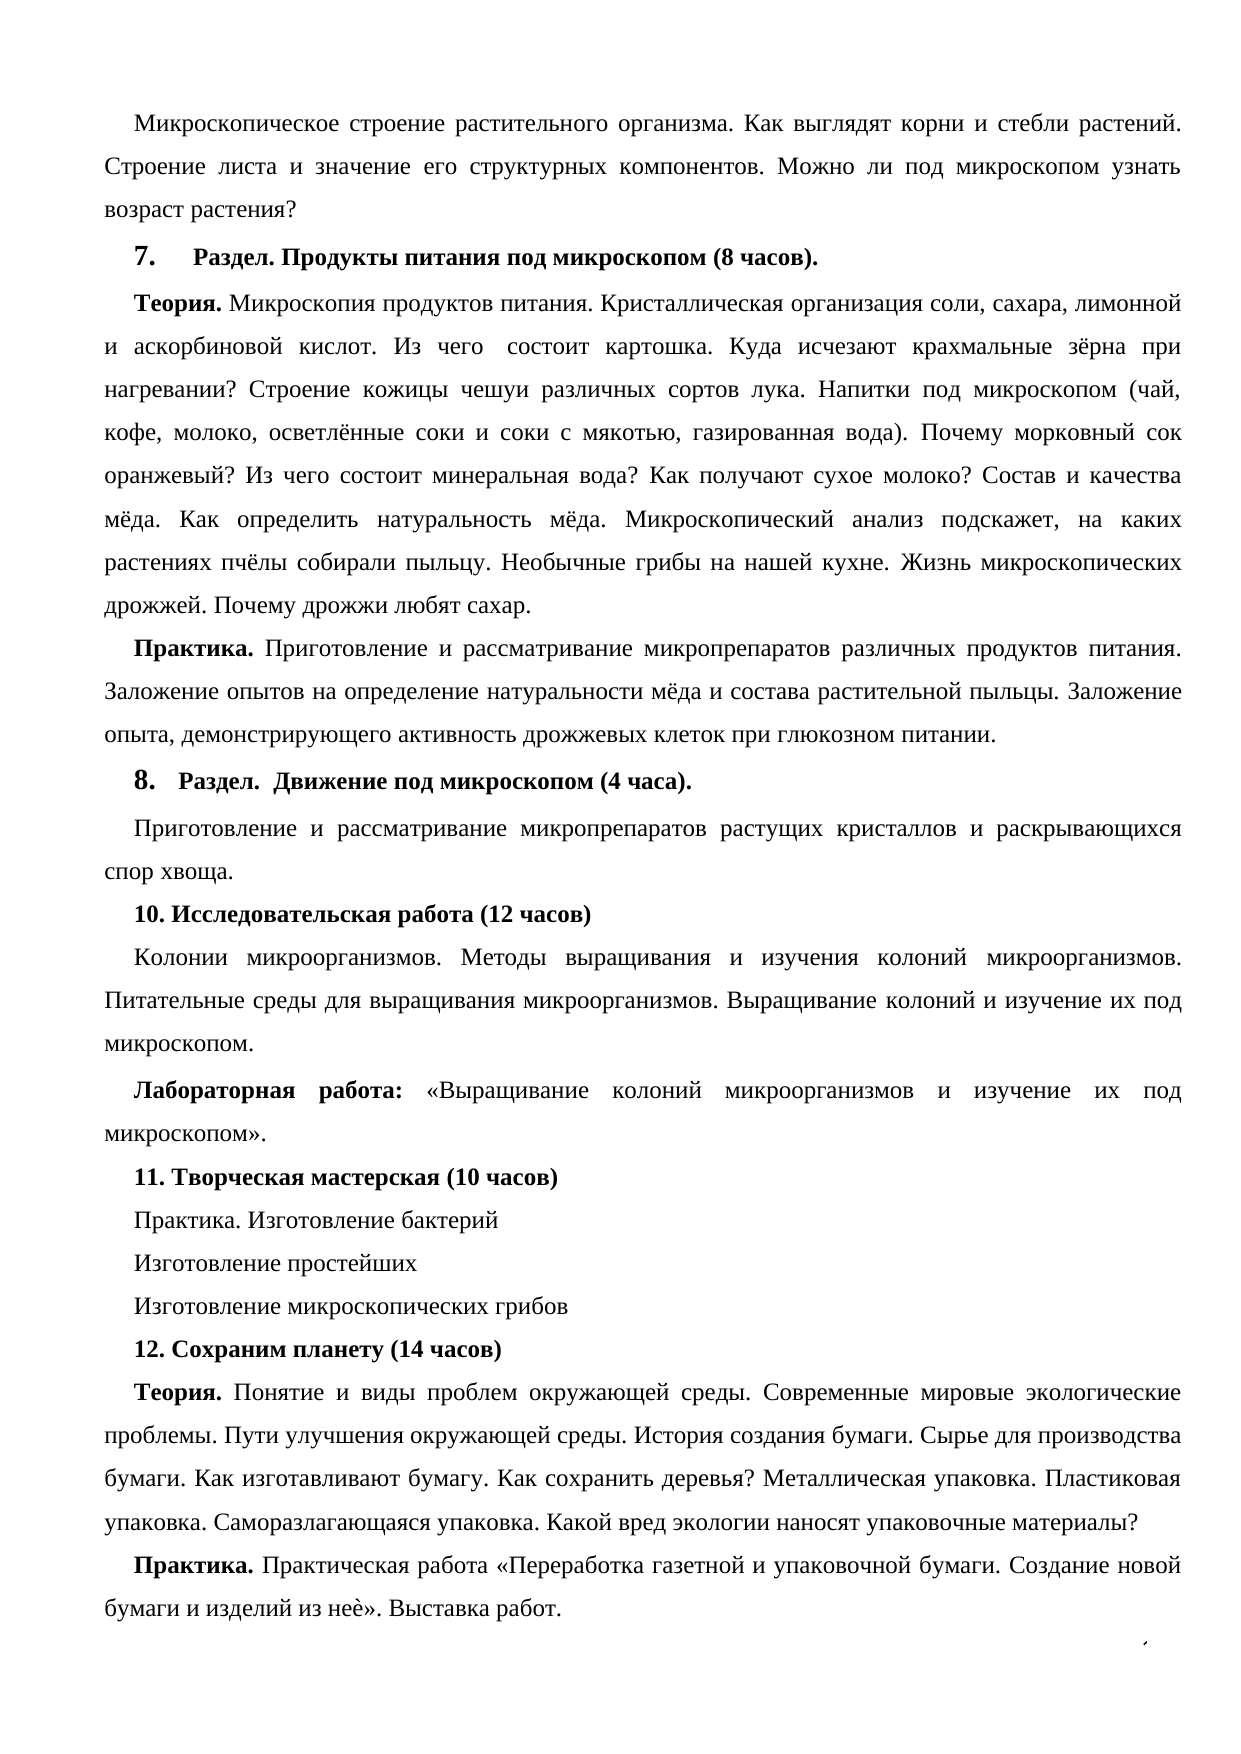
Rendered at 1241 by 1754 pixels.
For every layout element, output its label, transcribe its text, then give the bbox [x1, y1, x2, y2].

text Приготовление и рассматривание микропрепаратов растущих кристаллов и раскрывающихся спор хвоща. [104, 813, 1182, 884]
text Практика. Практическая работа «Переработка газетной и упаковочной бумаги. Создание новой бумаги и изделий из неѐ». Выставка работ. [104, 1550, 1182, 1622]
text Лабораторная работа: «Выращивание колоний микроорганизмов и изучение их под микроскопом». [104, 1075, 1182, 1147]
text Изготовление микроскопических грибов [104, 1291, 1133, 1320]
text Изготовление простейших [104, 1248, 1133, 1277]
subtitle Раздел. Движение под микроскопом (4 часа). [104, 762, 1133, 796]
text Колонии микроорганизмов. Методы выращивания и изучения колоний микроорганизмов. Питательные среды для выращивания микроорганизмов. Выращивание колоний и изучение их под микроскопом. [104, 942, 1182, 1057]
text 11. Творческая мастерская (10 часов) [104, 1162, 1182, 1190]
text 12. Сохраним планету (14 часов) [104, 1334, 1133, 1363]
subtitle Раздел. Продукты питания под микроскопом (8 часов). [104, 238, 1182, 271]
text Практика. Приготовление и рассматривание микропрепаратов различных продуктов питания. Заложение опытов на определение натуральности мёда и состава растительной пыльцы. Заложение опыта, демонстрирующего активность дрожжевых клеток при глюкозном питании. [104, 633, 1182, 748]
text Практика. Изготовление бактерий [104, 1205, 1133, 1233]
text Теория. Понятие и виды проблем окружающей среды. Современные мировые экологические проблемы. Пути улучшения окружающей среды. История создания бумаги. Сырье для производства бумаги. Как изготавливают бумагу. Как сохранить деревья? Металлическая упаковка. Пластиковая упаковка. Саморазлагающаяся упаковка. Какой вред экологии наносят упаковочные материалы? [104, 1377, 1182, 1535]
text 10. Исследовательская работа (12 часов) [104, 899, 1182, 928]
text Теория. Микроскопия продуктов питания. Кристаллическая организация соли, сахара, лимонной и аскорбиновой кислот. Из чего состоит картошка. Куда исчезают крахмальные зёрна при нагревании? Строение кожицы чешуи различных сортов лука. Напитки под микроскопом (чай, кофе, молоко, осветлённые соки и соки с мякотью, газированная вода). Почему морковный сок оранжевый? Из чего состоит минеральная вода? Как получают сухое молоко? Состав и качества мёда. Как определить натуральность мёда. Микроскопический анализ подскажет, на каких растениях пчёлы собирали пыльцу. Необычные грибы на нашей кухне. Жизнь микроскопических дрожжей. Почему дрожжи любят сахар. [104, 288, 1182, 619]
text Микроскопическое строение растительного организма. Как выглядят корни и стебли растений. Строение листа и значение его структурных компонентов. Можно ли под микроскопом узнать возраст растения? [104, 108, 1182, 223]
